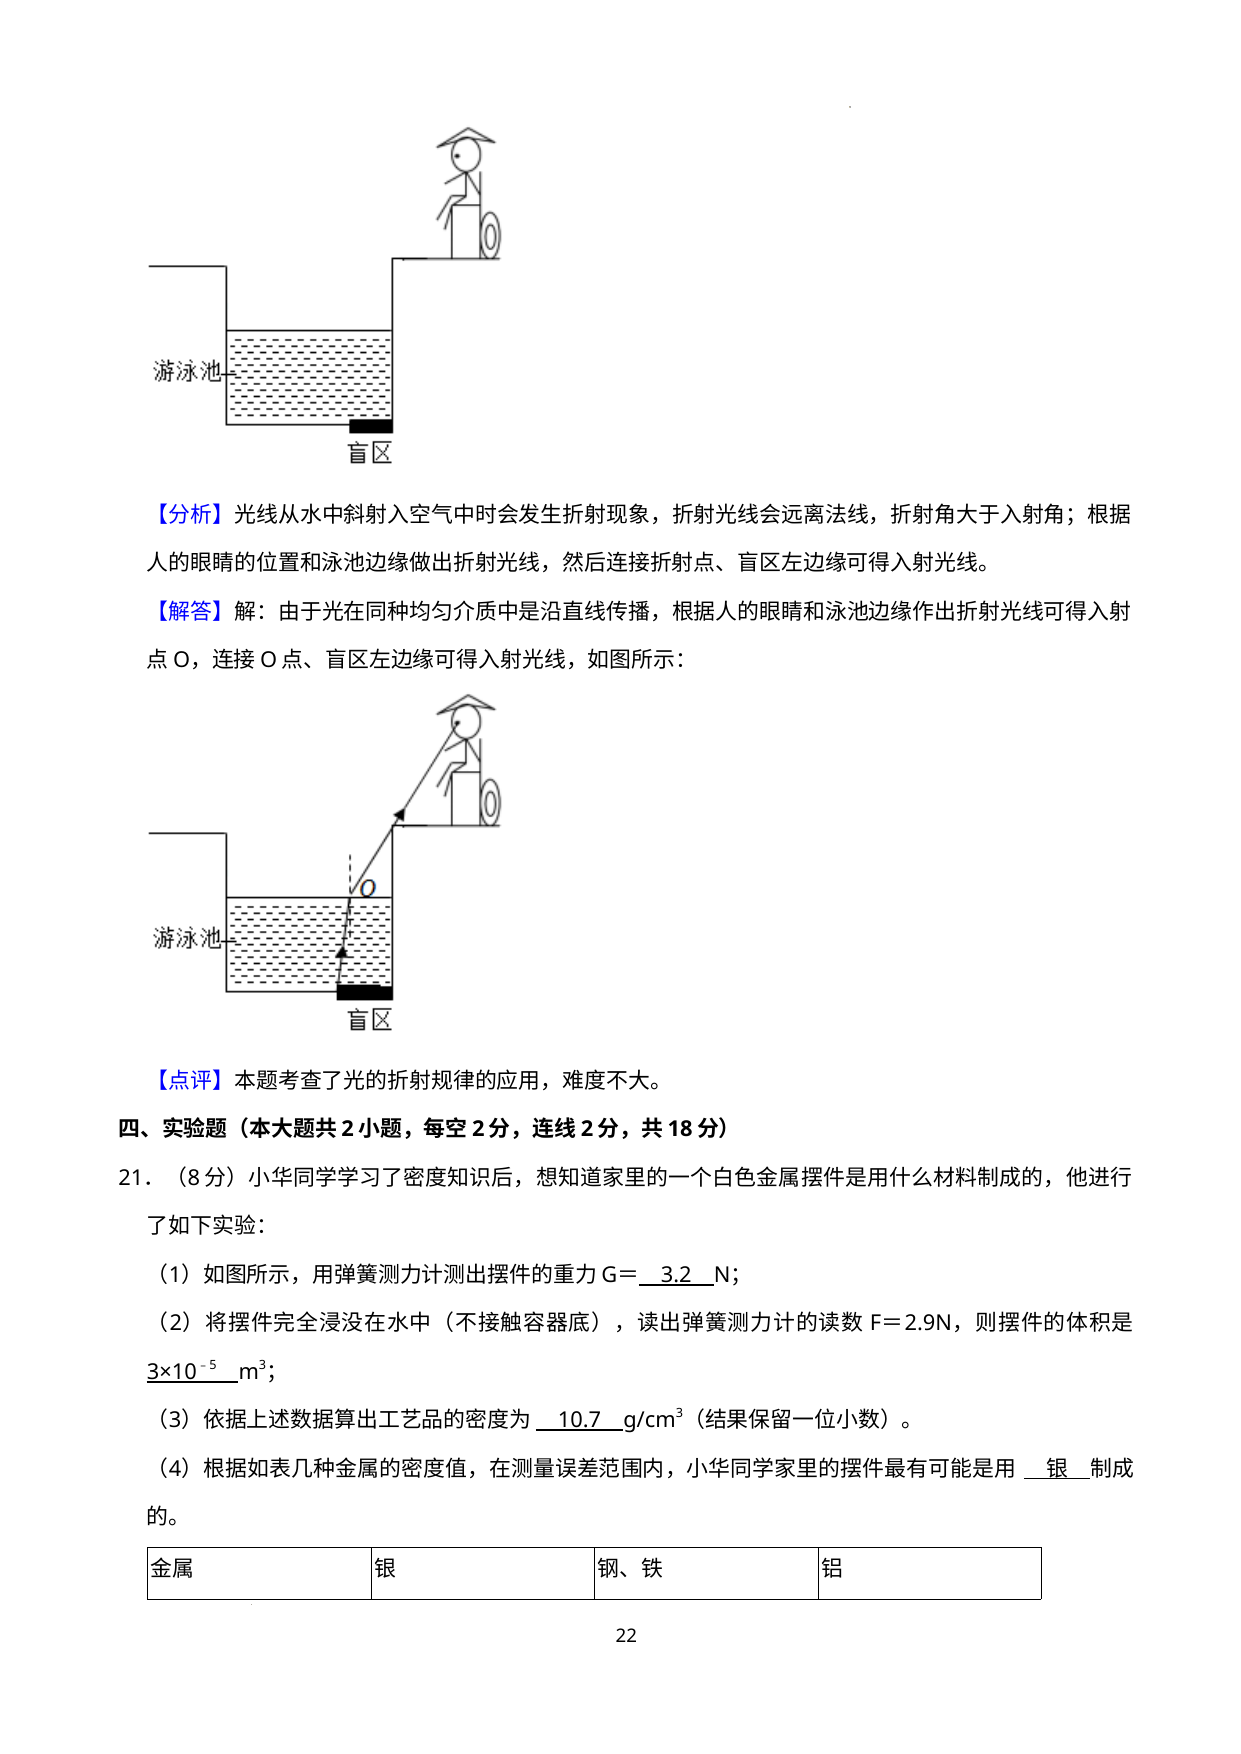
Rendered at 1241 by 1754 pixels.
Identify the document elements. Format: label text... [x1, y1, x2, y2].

text 四、实验题（本大题共2小题，每空2分，连线2分，共18分） [118, 1111, 1134, 1143]
text 21．（8分）小华同学学习了密度知识后，想知道家里的一个白色金属摆件是用什么材料制成的，他进行了如下实验： [118, 1159, 1134, 1241]
table_header 铝 [819, 1548, 1041, 1599]
text （2）将摆件完全浸没在水中（不接触容器底），读出弹簧测力计的读数F＝2.9N，则摆件的体积是 3×10﹣5 m3； [147, 1305, 1134, 1386]
text （4）根据如表几种金属的密度值，在测量误差范围内，小华同学家里的摆件最有可能是用 银 制成的。 [147, 1450, 1134, 1531]
text 【分析】光线从水中斜射入空气中时会发生折射现象，折射光线会远离法线，折射角大于入射角；根据人的眼睛的位置和泳池边缘做出折射光线，然后连接折射点、盲区左边缘可得入射光线。 [147, 496, 1134, 577]
picture [146, 123, 503, 465]
text （1）如图所示，用弹簧测力计测出摆件的重力G＝ 3.2 N； [147, 1256, 1134, 1289]
picture [146, 690, 503, 1032]
table_header 银 [372, 1548, 594, 1599]
text 【解答】解：由于光在同种均匀介质中是沿直线传播，根据人的眼睛和泳池边缘作出折射光线可得入射点O，连接O点、盲区左边缘可得入射光线，如图所示： [147, 593, 1134, 674]
table_header 金属 [148, 1548, 371, 1599]
text 【点评】本题考查了光的折射规律的应用，难度不大。 [147, 1063, 1134, 1095]
text （3）依据上述数据算出工艺品的密度为 10.7 g/cm3（结果保留一位小数）。 [147, 1402, 1134, 1434]
table_header 钢、铁 [595, 1548, 818, 1599]
